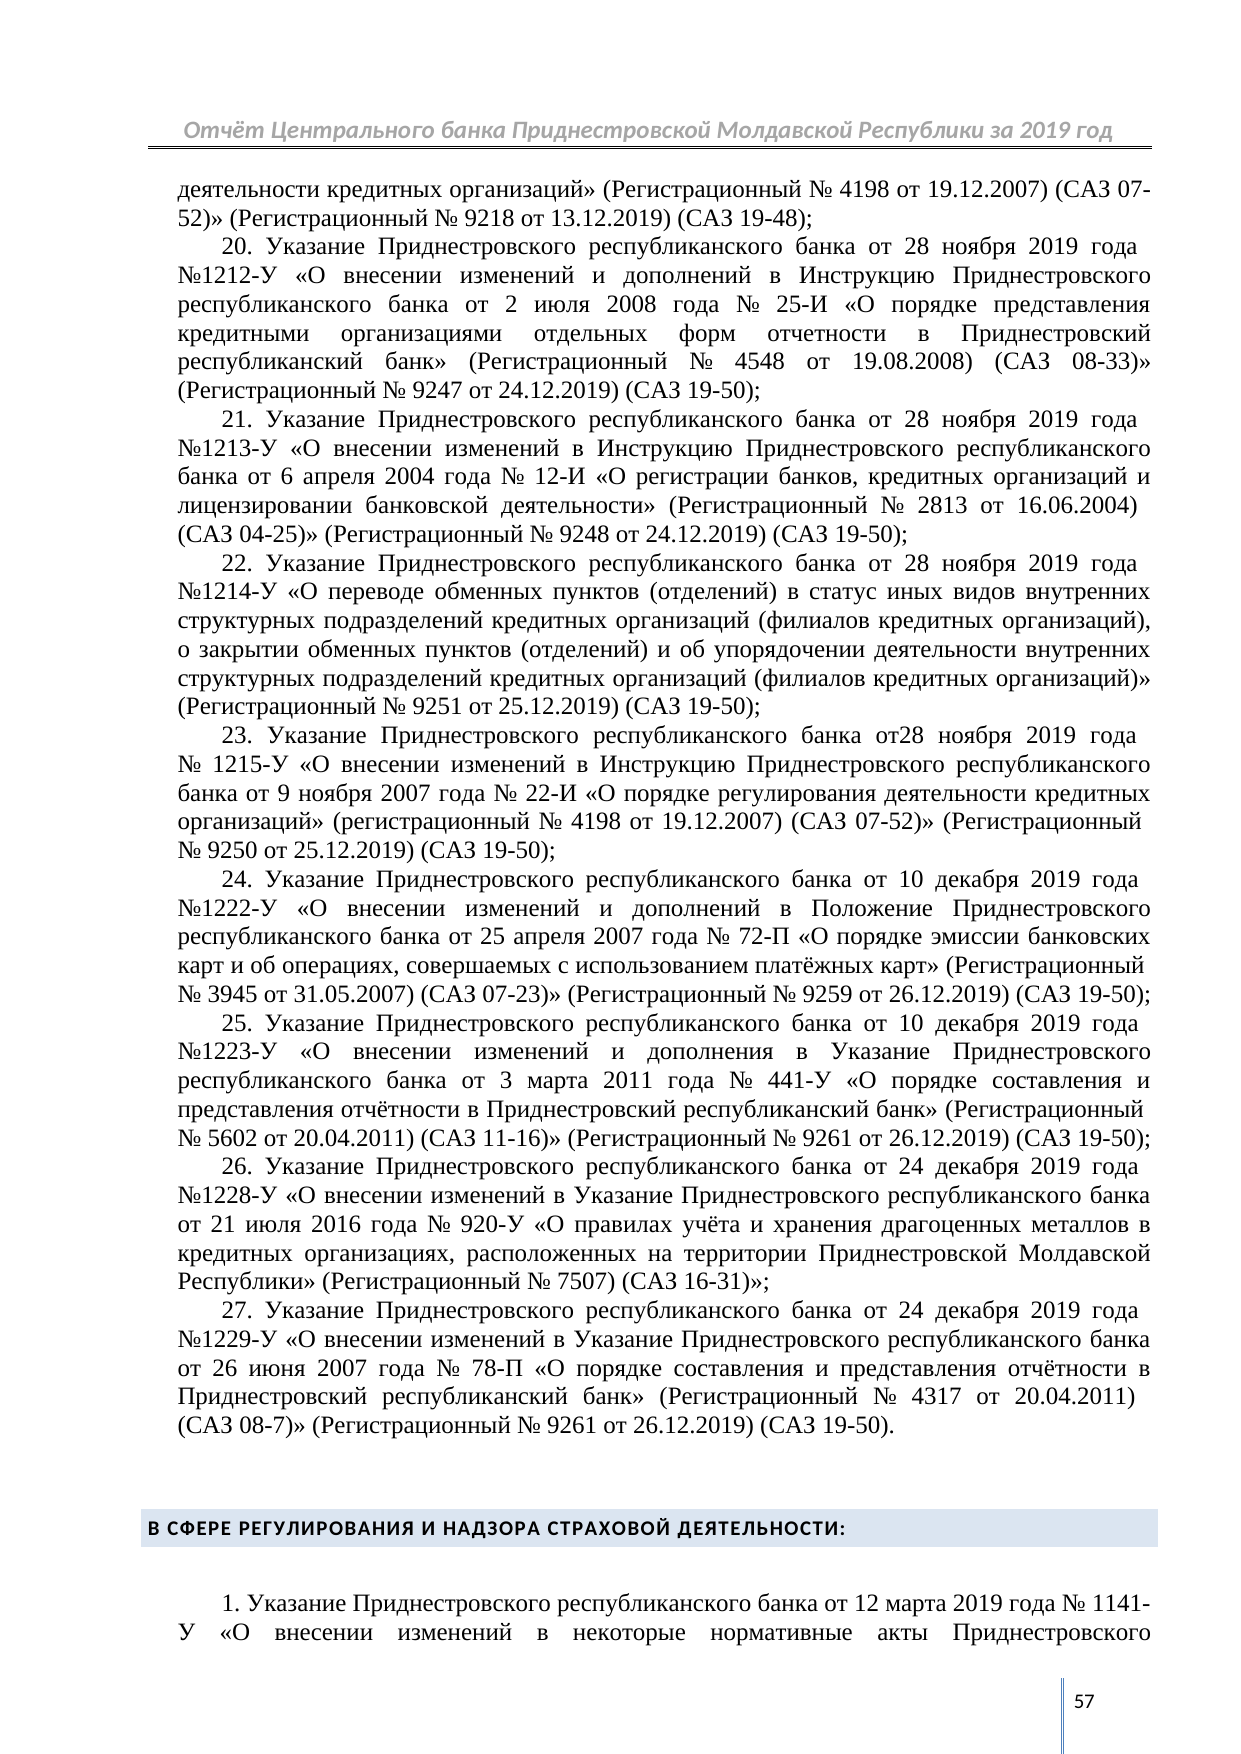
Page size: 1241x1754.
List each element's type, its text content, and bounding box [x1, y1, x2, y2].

text 20. Указание Приднестровского республиканского банка от 28 ноября 2019 года №1212-У «О внесении изменений и дополнений в Инструкцию Приднестровского республиканского банка от 2 июля 2008 года № 25-И «О порядке представления кредитными организациями отдельных форм отчетности в Приднестровский республиканский банк» (Регистрационный № 4548 от 19.08.2008) (САЗ 08-33)» (Регистрационный № 9247 от 24.12.2019) (САЗ 19-50); [177, 231, 1152, 404]
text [177, 174, 1152, 231]
text 26. Указание Приднестровского республиканского банка от 24 декабря 2019 года №1228-У «О внесении изменений в Указание Приднестровского республиканского банка от 21 июля 2016 года № 920-У «О правилах учёта и хранения драгоценных металлов в кредитных организациях, расположенных на территории Приднестровской Молдавской Республики» (Регистрационный № 7507) (САЗ 16-31)»; [177, 1151, 1152, 1295]
text 24. Указание Приднестровского республиканского банка от 10 декабря 2019 года №1222-У «О внесении изменений и дополнений в Положение Приднестровского республиканского банка от 25 апреля 2007 года № 72-П «О порядке эмиссии банковских карт и об операциях, совершаемых с использованием платёжных карт» (Регистрационный № 3945 от 31.05.2007) (САЗ 07-23)» (Регистрационный № 9259 от 26.12.2019) (САЗ 19-50); [177, 864, 1152, 1008]
text 27. Указание Приднестровского республиканского банка от 24 декабря 2019 года №1229-У «О внесении изменений в Указание Приднестровского республиканского банка от 26 июня 2007 года № 78-П «О порядке составления и представления отчётности в Приднестровский республиканский банк» (Регистрационный № 4317 от 20.04.2011) (САЗ 08-7)» (Регистрационный № 9261 от 26.12.2019) (САЗ 19-50). [177, 1295, 1152, 1439]
text 21. Указание Приднестровского республиканского банка от 28 ноября 2019 года №1213-У «О внесении изменений в Инструкцию Приднестровского республиканского банка от 6 апреля 2004 года № 12-И «О регистрации банков, кредитных организаций и лицензировании банковской деятельности» (Регистрационный № 2813 от 16.06.2004) (САЗ 04-25)» (Регистрационный № 9248 от 24.12.2019) (САЗ 19-50); [177, 404, 1152, 548]
text 23. Указание Приднестровского республиканского банка от28 ноября 2019 года № 1215-У «О внесении изменений в Инструкцию Приднестровского республиканского банка от 9 ноября 2007 года № 22-И «О порядке регулирования деятельности кредитных организаций» (регистрационный № 4198 от 19.12.2007) (САЗ 07-52)» (Регистрационный № 9250 от 25.12.2019) (САЗ 19-50); [177, 720, 1152, 864]
text 22. Указание Приднестровского республиканского банка от 28 ноября 2019 года №1214-У «О переводе обменных пунктов (отделений) в статус иных видов внутренних структурных подразделений кредитных организаций (филиалов кредитных организаций), о закрытии обменных пунктов (отделений) и об упорядочении деятельности внутренних структурных подразделений кредитных организаций (филиалов кредитных организаций)» (Регистрационный № 9251 от 25.12.2019) (САЗ 19-50); [177, 548, 1152, 720]
subtitle В сфере регулирования и надзора страховой деятельности: [148, 1515, 1152, 1541]
text 25. Указание Приднестровского республиканского банка от 10 декабря 2019 года №1223-У «О внесении изменений и дополнения в Указание Приднестровского республиканского банка от 3 марта 2011 года № 441-У «О порядке составления и представления отчётности в Приднестровский республиканский банк» (Регистрационный № 5602 от 20.04.2011) (САЗ 11-16)» (Регистрационный № 9261 от 26.12.2019) (САЗ 19-50); [177, 1008, 1152, 1151]
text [177, 1588, 1152, 1646]
